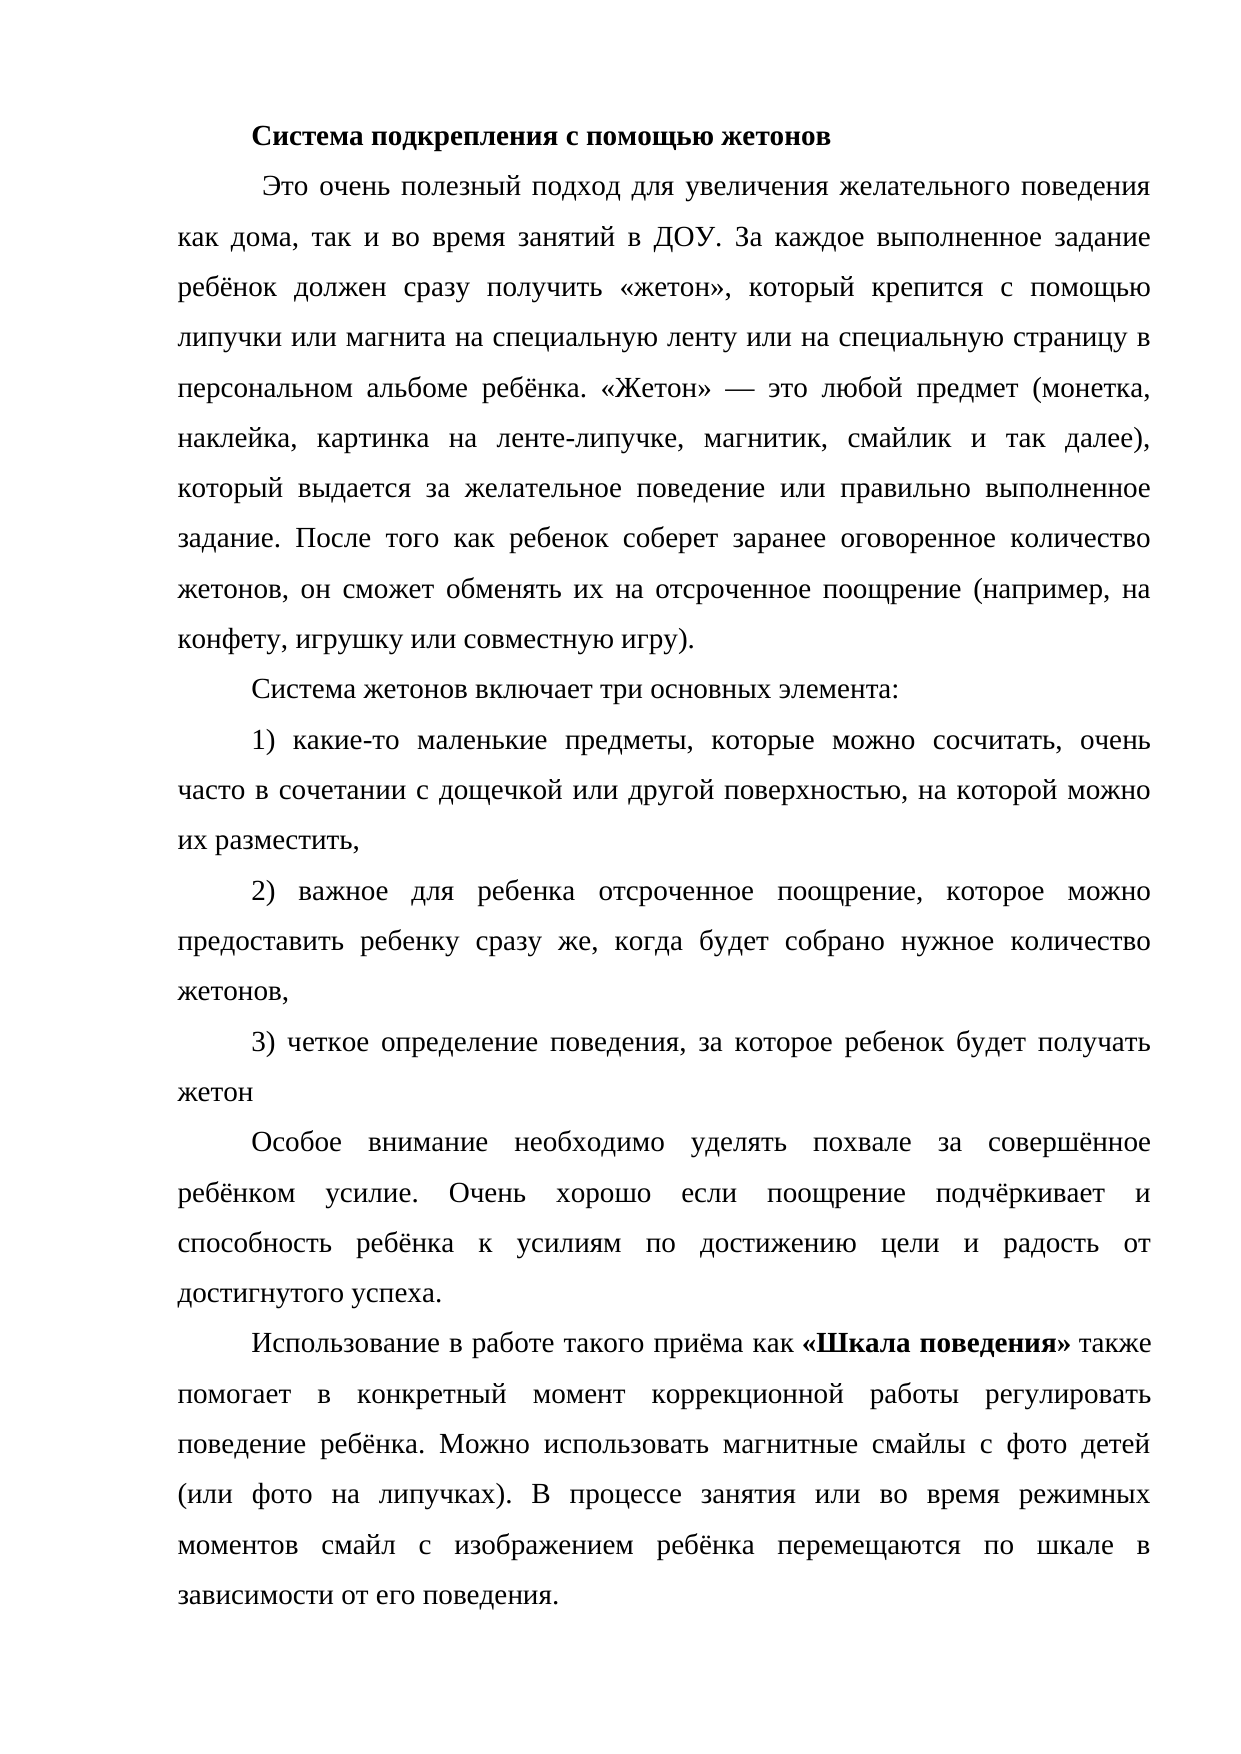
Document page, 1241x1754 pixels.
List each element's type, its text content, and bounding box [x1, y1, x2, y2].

text Это очень полезный подход для увеличения желательного поведения как дома, так и во время занятий в ДОУ. За каждое выполненное задание ребёнок должен сразу получить «жетон», который крепится с помощью липучки или магнита на специальную ленту или на специальную страницу в персональном альбоме ребёнка. «Жетон» — это любой предмет (монетка, наклейка, картинка на ленте-липучке, магнитик, смайлик и так далее), который выдается за желательное поведение или правильно выполненное задание. После того как ребенок соберет заранее оговоренное количество жетонов, он сможет обменять их на отсроченное поощрение (например, на конфету, игрушку или совместную игру). [177, 168, 1152, 655]
text Использование в работе такого приёма как «Шкала поведения» также помогает в конкретный момент коррекционной работы регулировать поведение ребёнка. Можно использовать магнитные смайлы с фото детей (или фото на липучках). В процессе занятия или во время режимных моментов смайл с изображением ребёнка перемещаются по шкале в зависимости от его поведения. [177, 1326, 1152, 1611]
text Система жетонов включает три основных элемента: [177, 672, 1152, 705]
text Система подкрепления с помощью жетонов [177, 118, 1152, 152]
text 2) важное для ребенка отсроченное поощрение, которое можно предоставить ребенку сразу же, когда будет собрано нужное количество жетонов, [177, 873, 1152, 1007]
text Особое внимание необходимо уделять похвале за совершённое ребёнком усилие. Очень хорошо если поощрение подчёркивает и способность ребёнка к усилиям по достижению цели и радость от достигнутого успеха. [177, 1124, 1152, 1309]
text 3) четкое определение поведения, за которое ребенок будет получать жетон [177, 1024, 1152, 1108]
text 1) какие-то маленькие предметы, которые можно сосчитать, очень часто в сочетании с дощечкой или другой поверхностью, на которой можно их разместить, [177, 722, 1152, 856]
